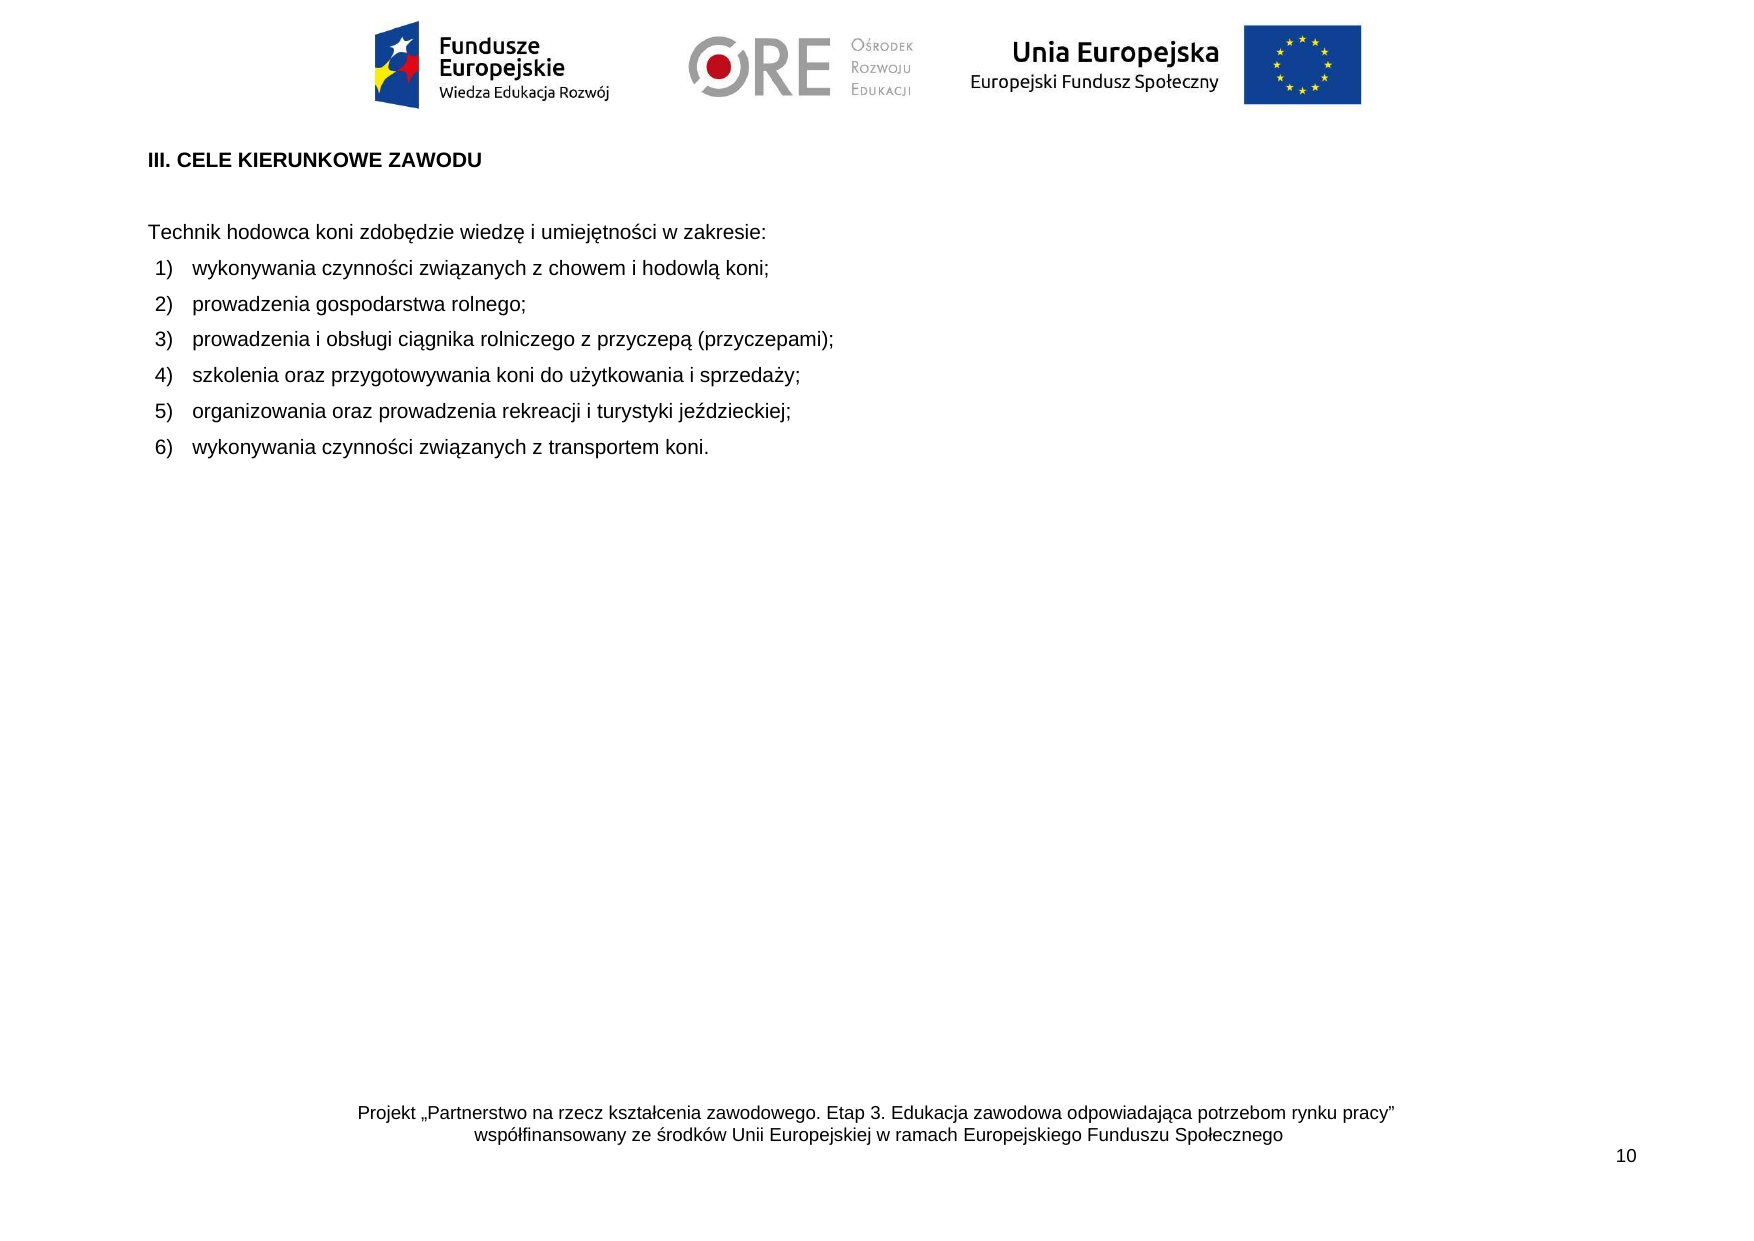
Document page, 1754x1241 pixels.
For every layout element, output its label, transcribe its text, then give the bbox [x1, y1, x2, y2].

list organizowania oraz prowadzenia rekreacji i turystyki jeździeckiej; [154, 399, 1606, 423]
list szkolenia oraz przygotowywania koni do użytkowania i sprzedaży; [154, 363, 1606, 387]
list prowadzenia gospodarstwa rolnego; [154, 291, 1606, 315]
text III. CELE KIERUNKOWE ZAWODU [148, 148, 1606, 172]
picture [353, 0, 1388, 130]
list wykonywania czynności związanych z transportem koni. [154, 435, 1606, 459]
text Technik hodowca koni zdobędzie wiedzę i umiejętności w zakresie: [148, 219, 1606, 243]
list prowadzenia i obsługi ciągnika rolniczego z przyczepą (przyczepami); [154, 327, 1606, 351]
list wykonywania czynności związanych z chowem i hodowlą koni; [154, 255, 1606, 279]
